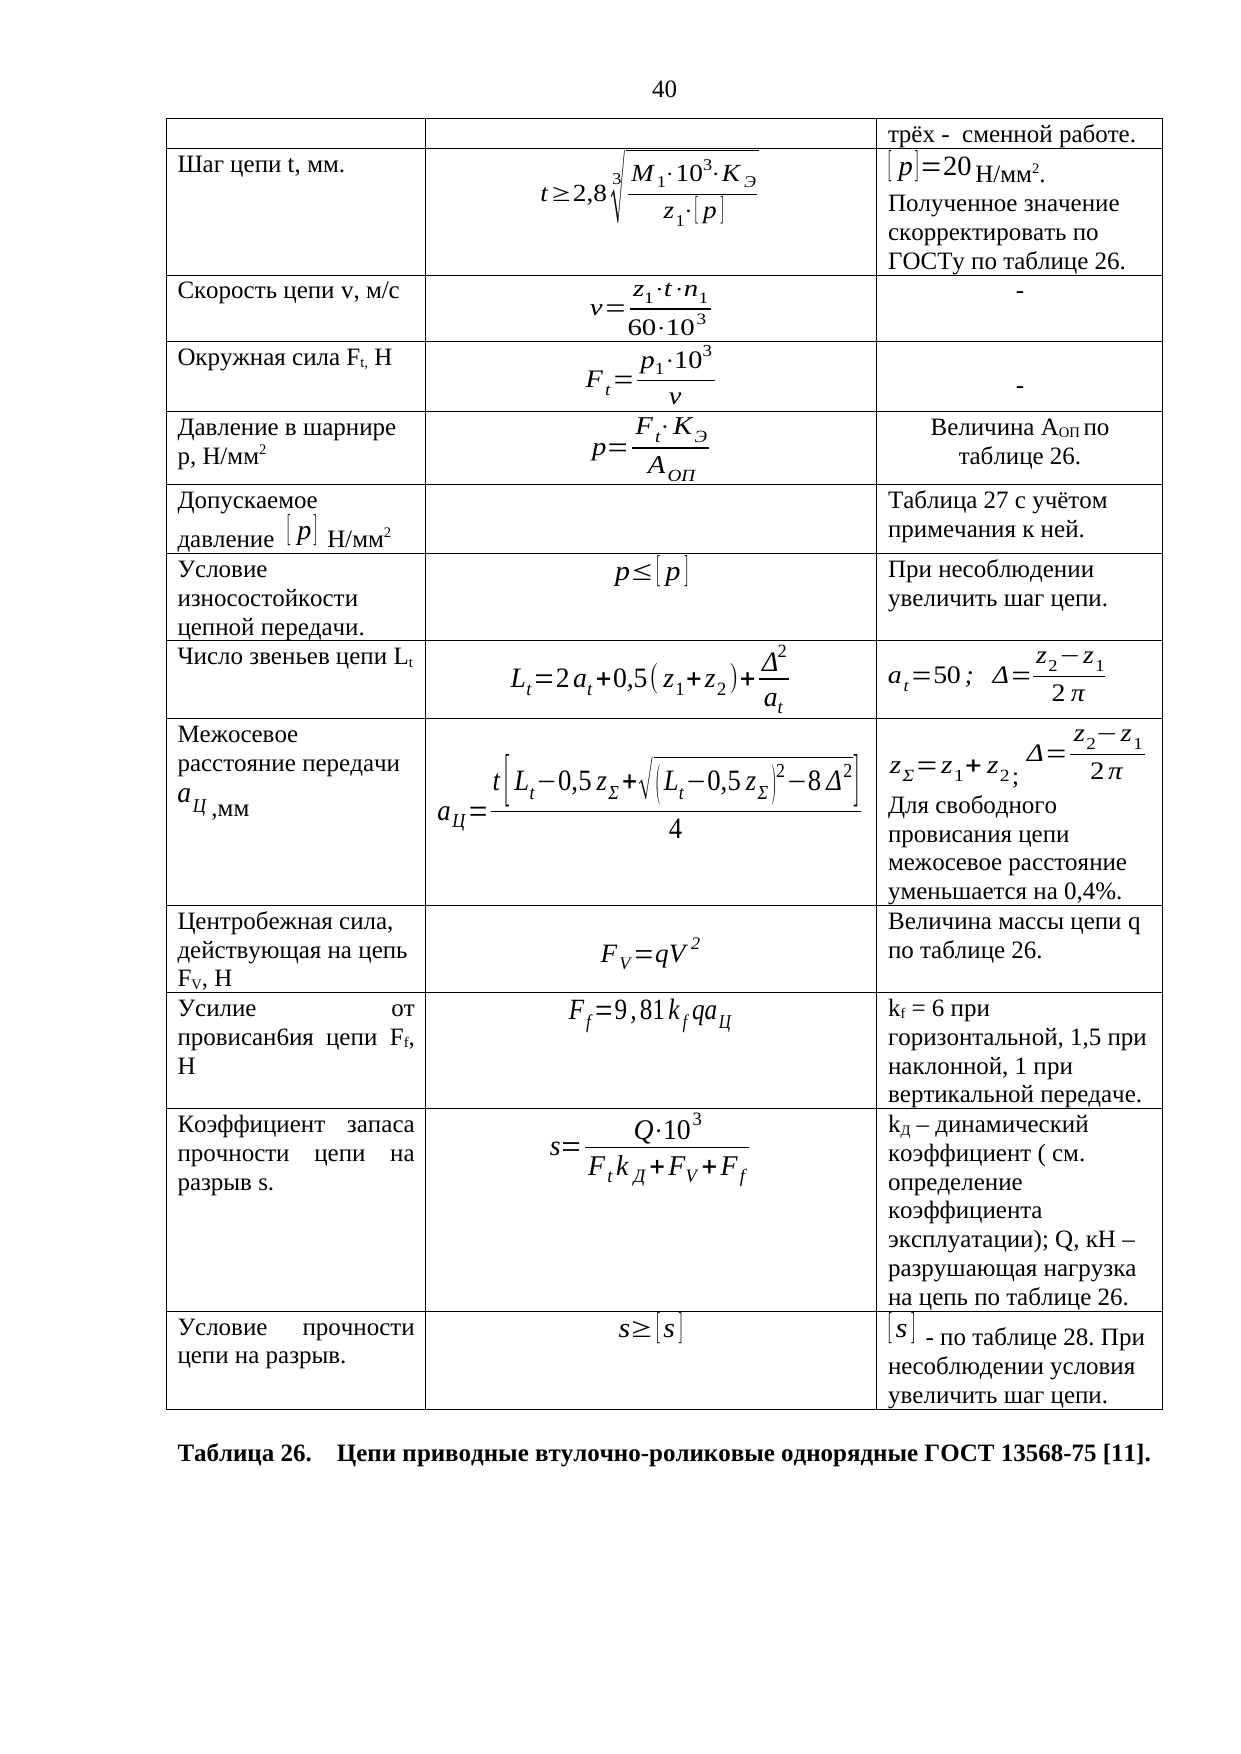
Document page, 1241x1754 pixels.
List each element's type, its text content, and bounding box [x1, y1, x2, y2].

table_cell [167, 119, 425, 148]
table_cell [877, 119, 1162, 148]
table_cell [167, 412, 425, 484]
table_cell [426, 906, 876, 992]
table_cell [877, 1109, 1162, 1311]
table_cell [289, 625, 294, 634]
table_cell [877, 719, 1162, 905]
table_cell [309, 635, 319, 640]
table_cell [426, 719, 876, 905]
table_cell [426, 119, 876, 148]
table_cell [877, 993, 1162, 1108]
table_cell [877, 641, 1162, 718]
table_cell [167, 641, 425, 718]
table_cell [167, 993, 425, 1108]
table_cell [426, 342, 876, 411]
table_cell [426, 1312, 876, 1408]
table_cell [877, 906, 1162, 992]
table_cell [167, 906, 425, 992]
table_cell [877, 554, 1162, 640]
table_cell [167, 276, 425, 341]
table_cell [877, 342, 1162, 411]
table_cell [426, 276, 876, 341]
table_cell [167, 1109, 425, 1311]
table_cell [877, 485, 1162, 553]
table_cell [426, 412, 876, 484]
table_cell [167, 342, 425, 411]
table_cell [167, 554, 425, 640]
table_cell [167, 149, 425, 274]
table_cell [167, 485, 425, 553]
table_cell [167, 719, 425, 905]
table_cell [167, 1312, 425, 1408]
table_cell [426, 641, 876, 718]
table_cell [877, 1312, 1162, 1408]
text Таблица 26. Цепи приводные втулочно-роликовые однорядные ГОСТ 13568-75 [11]. [177, 1438, 1152, 1467]
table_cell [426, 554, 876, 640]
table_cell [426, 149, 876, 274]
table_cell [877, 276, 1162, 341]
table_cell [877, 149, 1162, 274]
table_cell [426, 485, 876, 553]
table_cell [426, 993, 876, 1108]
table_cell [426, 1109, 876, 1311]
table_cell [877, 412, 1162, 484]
